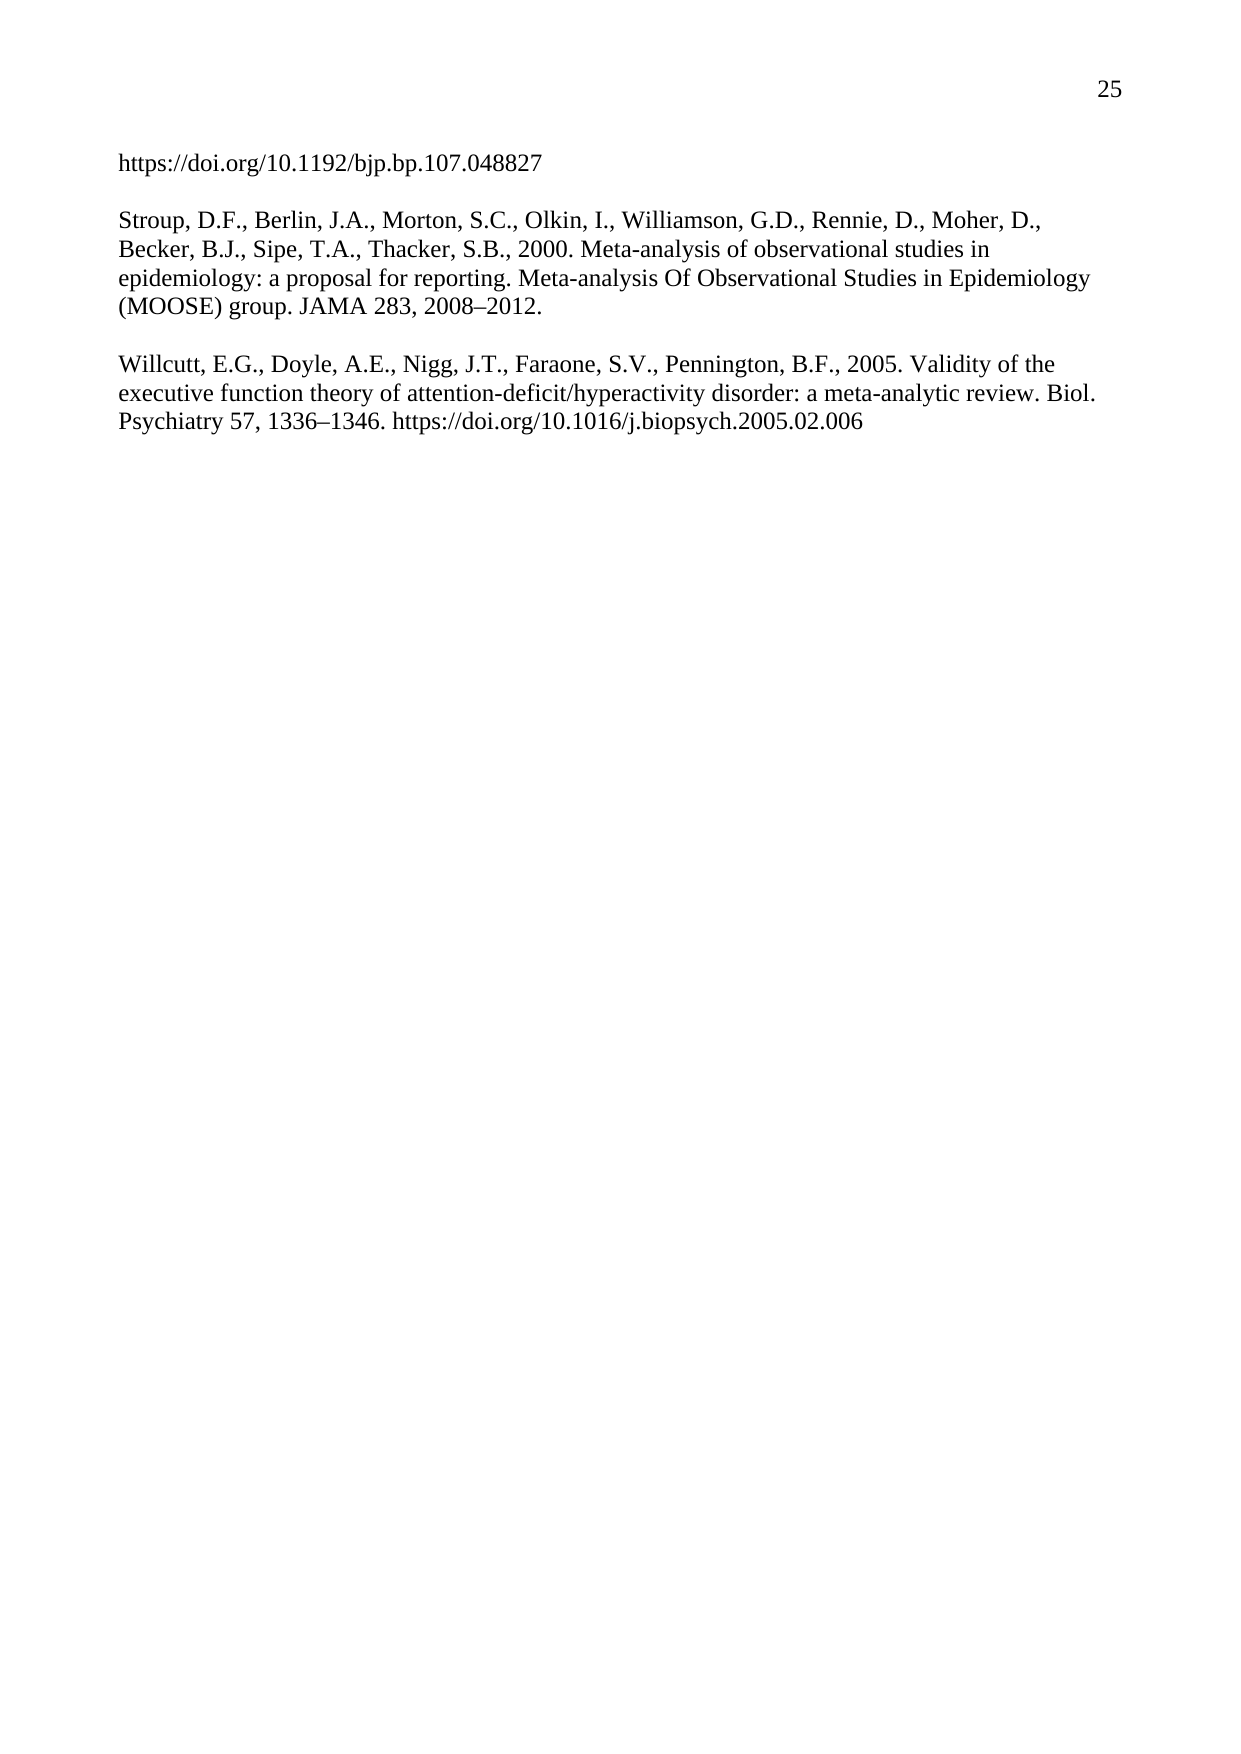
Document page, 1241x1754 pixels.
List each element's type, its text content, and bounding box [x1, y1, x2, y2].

text Stroup, D.F., Berlin, J.A., Morton, S.C., Olkin, I., Williamson, G.D., Rennie, D., Moher, D., Becker, B.J., Sipe, T.A., Thacker, S.B., 2000. Meta-analysis of observational studies in epidemiology: a proposal for reporting. Meta-analysis Of Observational Studies in Epidemiology (MOOSE) group. JAMA 283, 2008–2012. [118, 205, 1122, 320]
text Willcutt, E.G., Doyle, A.E., Nigg, J.T., Faraone, S.V., Pennington, B.F., 2005. Validity of the executive function theory of attention-deficit/hyperactivity disorder: a meta-analytic review. Biol. Psychiatry 57, 1336–1346. https://doi.org/10.1016/j.biopsych.2005.02.006 [118, 349, 1122, 435]
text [118, 148, 1122, 176]
